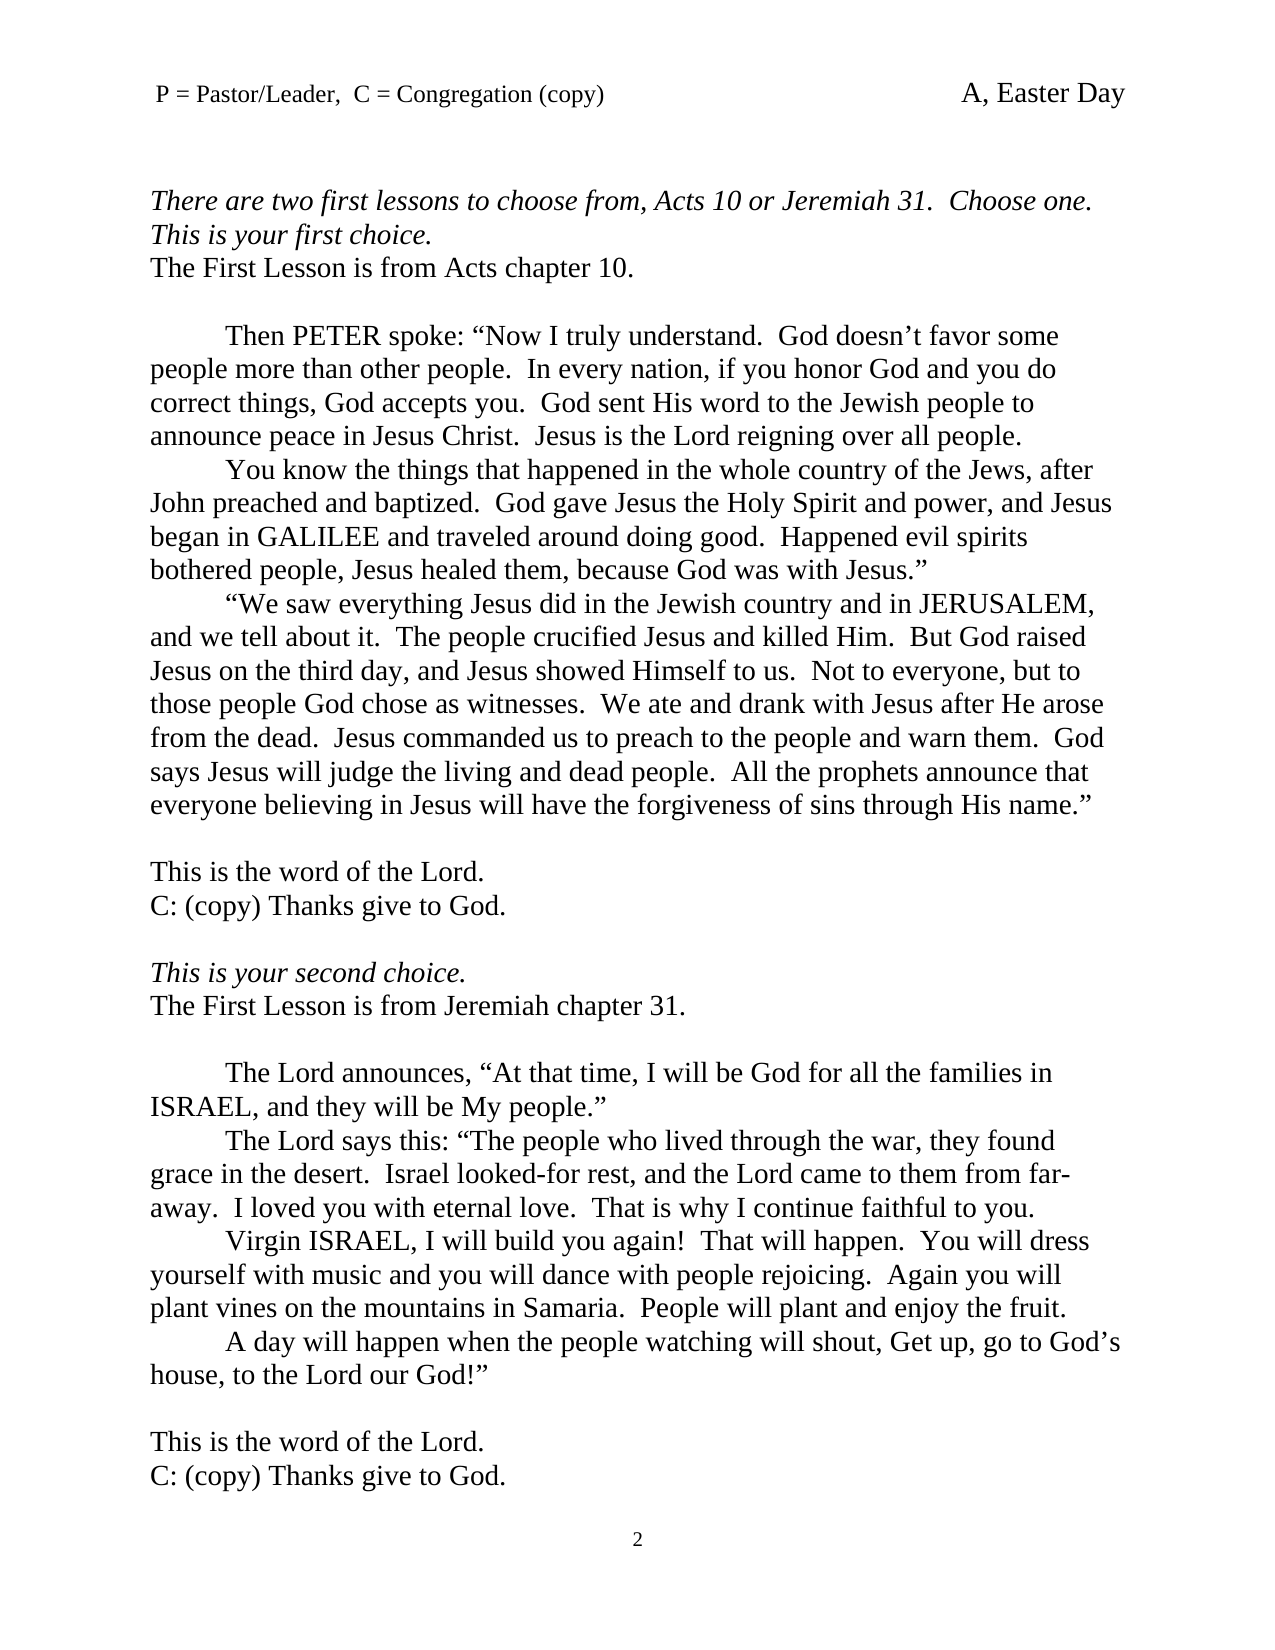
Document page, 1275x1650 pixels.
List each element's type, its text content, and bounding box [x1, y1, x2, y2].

text This is your second choice. [150, 955, 1125, 988]
text A day will happen when the people watching will shout, Get up, go to God’s house, to the Lord our God!” [150, 1324, 1125, 1391]
text The Lord announces, “At that time, I will be God for all the families in ISRAEL, and they will be My people.” [150, 1056, 1125, 1123]
text Virgin ISRAEL, I will build you again! That will happen. You will dress yourself with music and you will dance with people rejoicing. Again you will plant vines on the mountains in Samaria. People will plant and enjoy the fruit. [150, 1223, 1125, 1324]
text You know the things that happened in the whole country of the Jews, after John preached and baptized. God gave Jesus the Holy Spirit and power, and Jesus began in GALILEE and traveled around doing good. Happened evil spirits bothered people, Jesus healed them, because God was with Jesus.” [150, 452, 1125, 586]
text C: (copy) Thanks give to God. [150, 1458, 1125, 1492]
text “We saw everything Jesus did in the Jewish country and in JERUSALEM, and we tell about it. The people crucified Jesus and killed Him. But God raised Jesus on the third day, and Jesus showed Himself to us. Not to everyone, but to those people God chose as witnesses. We ate and drank with Jesus after He arose from the dead. Jesus commanded us to preach to the people and warn them. God says Jesus will judge the living and dead people. All the prophets announce that everyone believing in Jesus will have the forgiveness of sins through His name.” [150, 586, 1125, 821]
text The First Lesson is from Acts chapter 10. [150, 251, 1125, 284]
text This is the word of the Lord. [150, 1424, 1125, 1458]
text Then PETER spoke: “Now I truly understand. God doesn’t favor some people more than other people. In every nation, if you honor God and you do correct things, God accepts you. God sent His word to the Jewish people to announce peace in Jesus Christ. Jesus is the Lord reigning over all people. [150, 318, 1125, 452]
text The Lord says this: “The people who lived through the war, they found grace in the desert. Israel looked-for rest, and the Lord came to them from far-away. I loved you with eternal love. That is why I continue faithful to you. [150, 1123, 1125, 1223]
text This is the word of the Lord. [150, 854, 1125, 888]
text C: (copy) Thanks give to God. [150, 888, 1125, 921]
text The First Lesson is from Jeremiah chapter 31. [150, 988, 1125, 1022]
text There are two first lessons to choose from, Acts 10 or Jeremiah 31. Choose one. [150, 183, 1125, 217]
text This is your first choice. [150, 217, 1125, 251]
